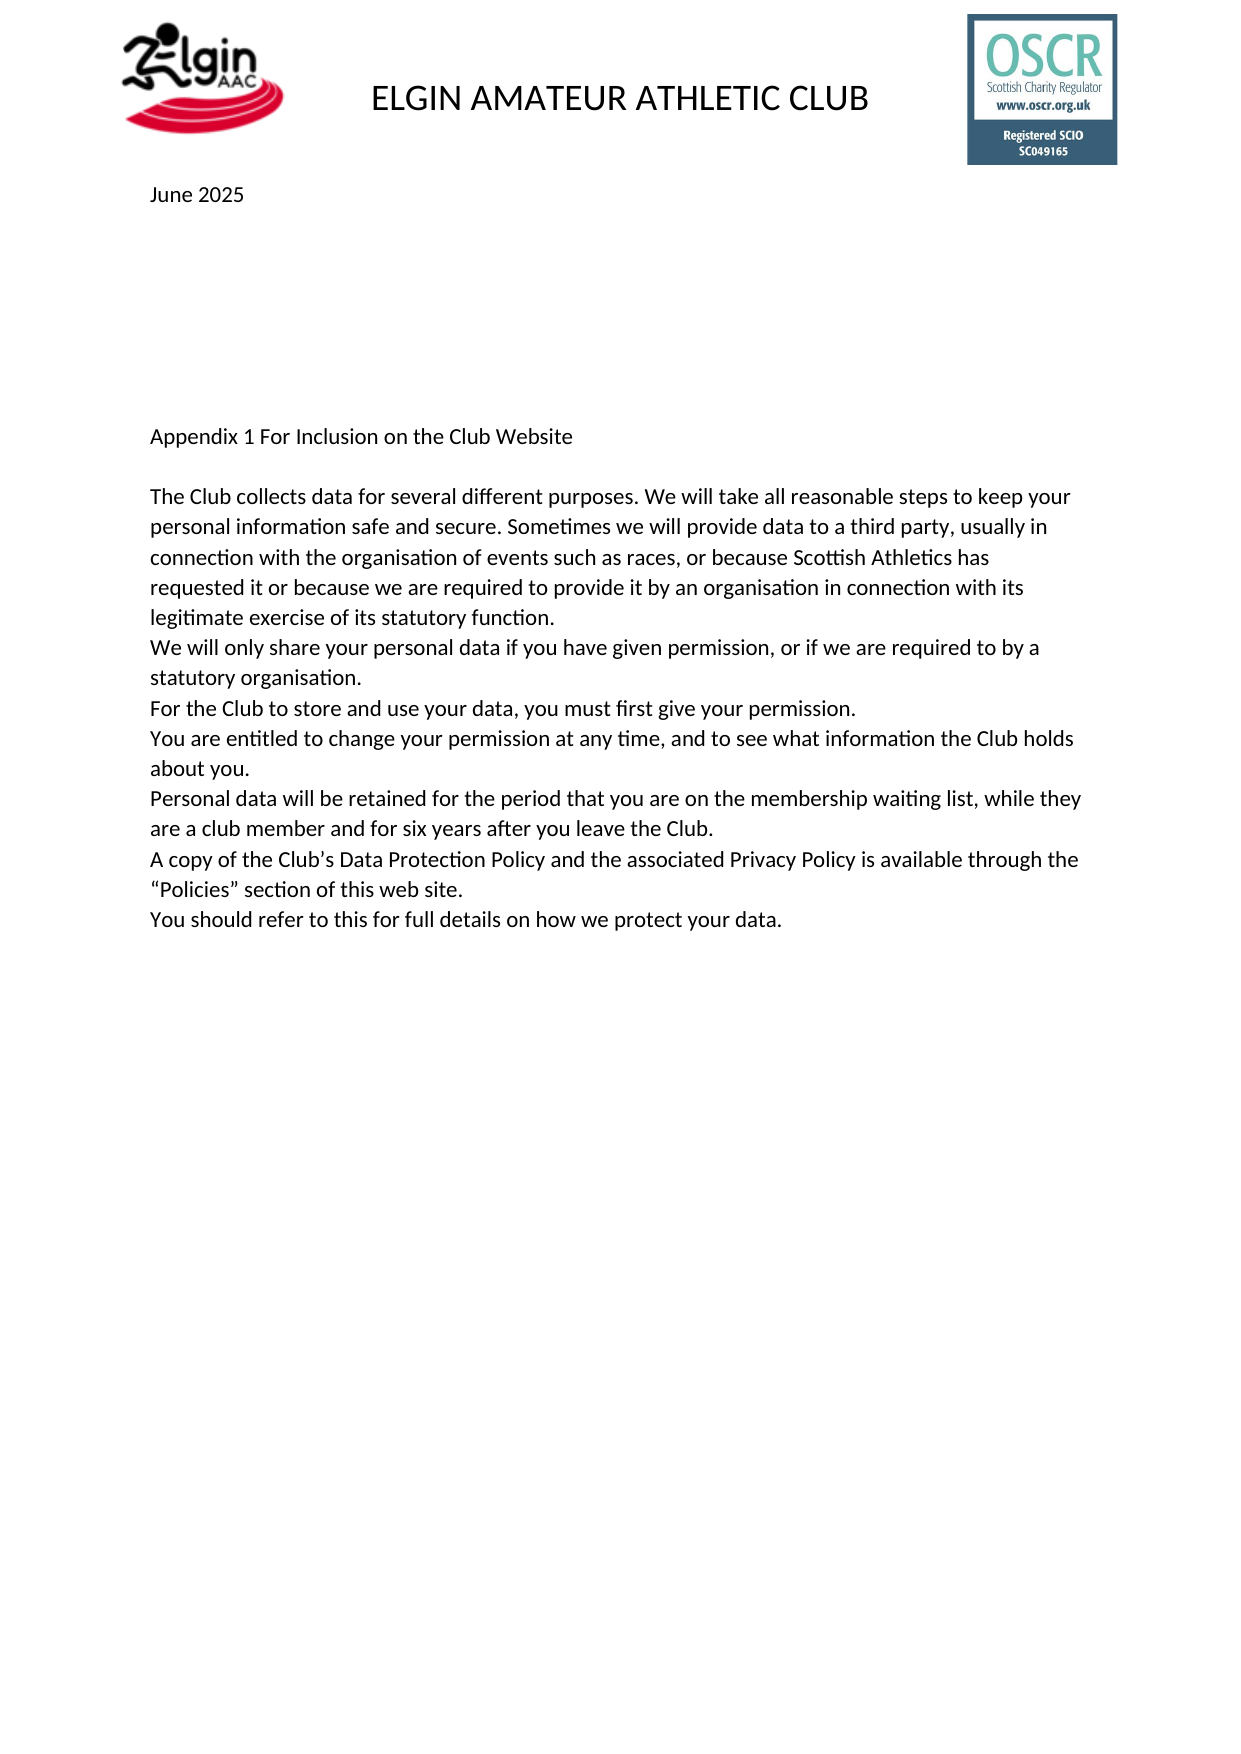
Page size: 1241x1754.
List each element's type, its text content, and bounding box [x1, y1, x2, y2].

text The Club collects data for several different purposes. We will take all reasonable steps to keep your personal information safe and secure. Sometimes we will provide data to a third party, usually in connection with the organisation of events such as races, or because Scottish Athletics has requested it or because we are required to provide it by an organisation in connection with its legitimate exercise of its statutory function. [150, 482, 1090, 631]
text We will only share your personal data if you have given permission, or if we are required to by a statutory organisation. [150, 633, 1090, 692]
text June 2025 [150, 180, 1090, 208]
text You should refer to this for full details on how we protect your data. [150, 905, 1090, 933]
text Personal data will be retained for the period that you are on the membership waiting list, while they are a club member and for six years after you leave the Club. [150, 784, 1090, 843]
picture [114, 14, 285, 137]
picture [967, 14, 1117, 164]
text A copy of the Club’s Data Protection Policy and the associated Privacy Policy is available through the “Policies” section of this web site. [150, 845, 1090, 903]
text For the Club to store and use your data, you must first give your permission. [150, 694, 1090, 722]
text You are entitled to change your permission at any time, and to see what information the Club holds about you. [150, 724, 1090, 782]
text Appendix 1 For Inclusion on the Club Website [150, 422, 1090, 450]
